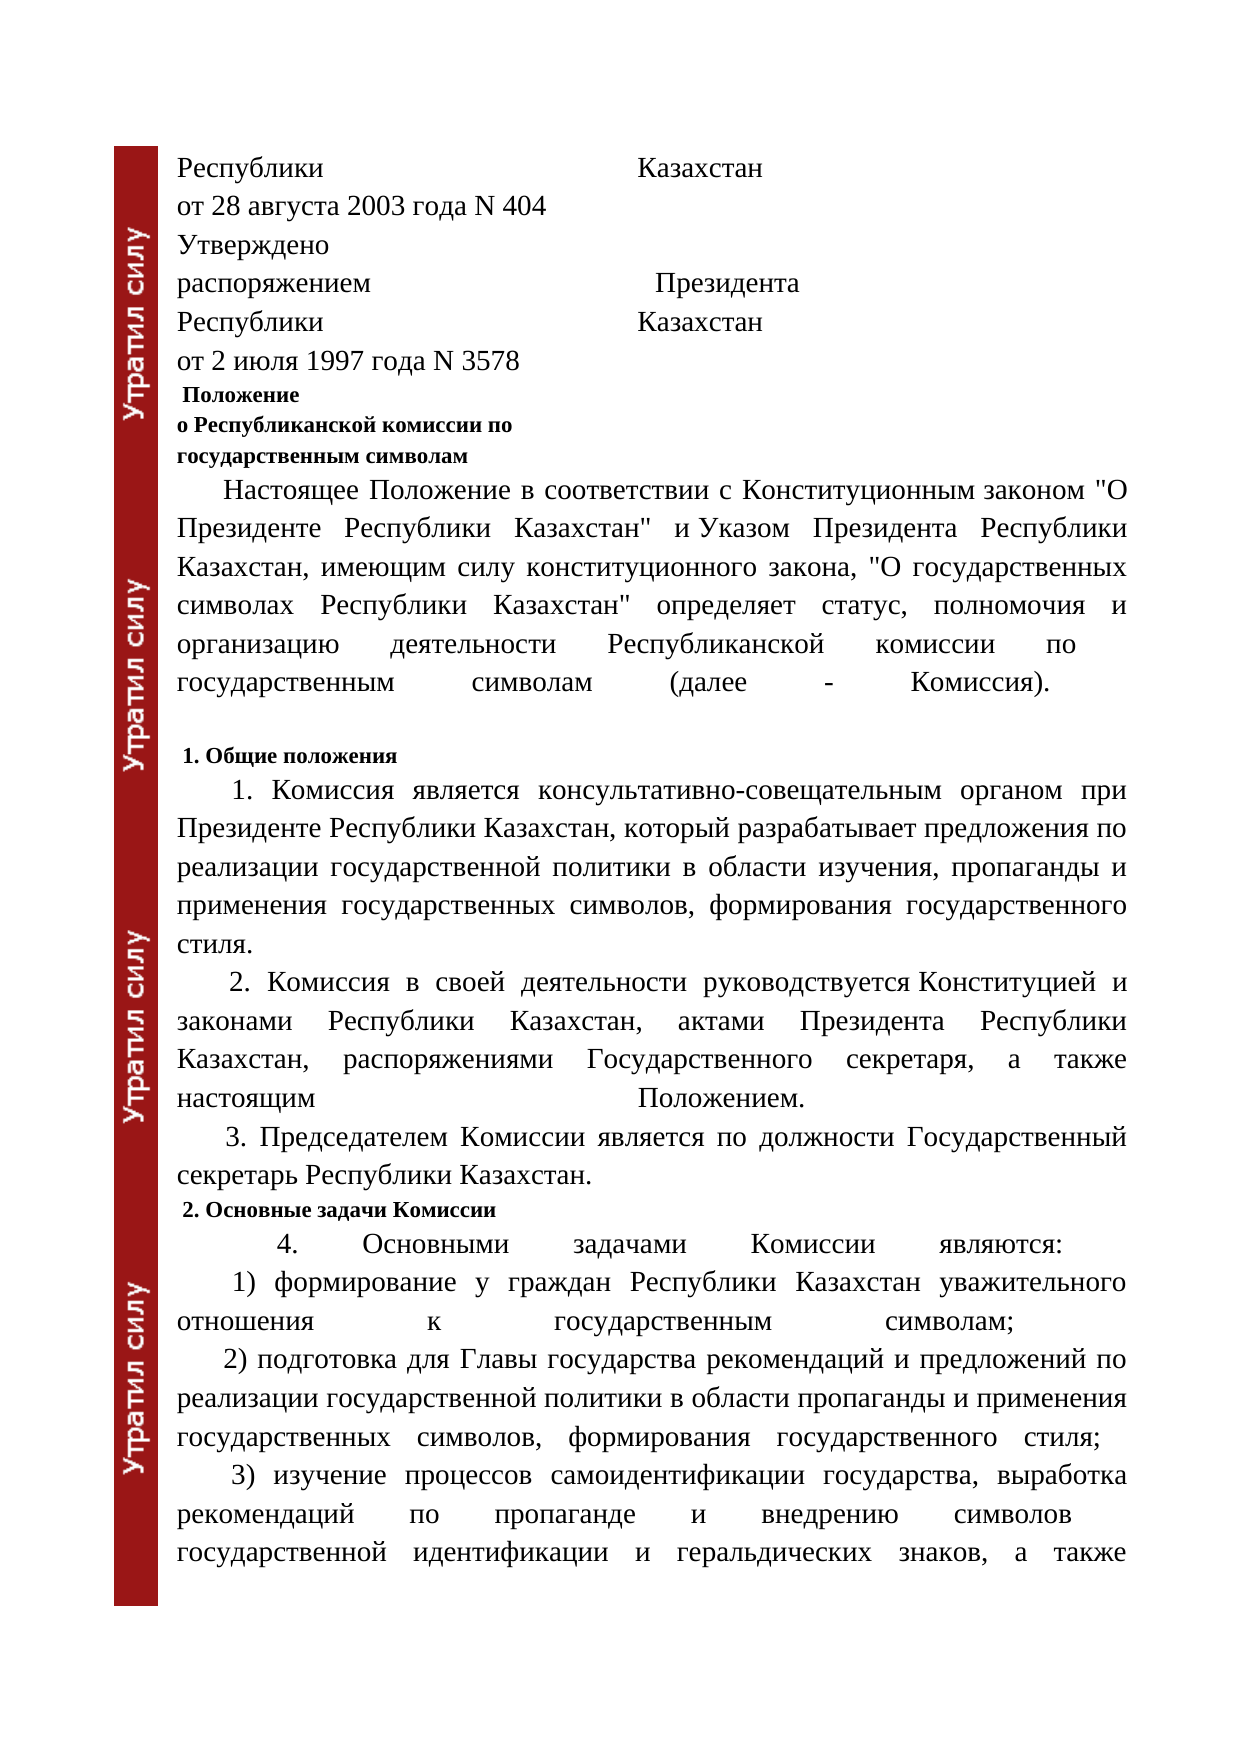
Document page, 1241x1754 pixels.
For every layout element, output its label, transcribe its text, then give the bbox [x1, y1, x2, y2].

picture [114, 1191, 158, 1196]
text Положение о Республиканской комиссии по государственным символам [112, 381, 1128, 468]
text Приложение к распоряжению Президента Республики Казахстан от 28 августа 2003 года N 404 [112, 150, 1128, 222]
picture [114, 146, 158, 150]
picture [114, 376, 158, 381]
picture [114, 737, 158, 742]
text Утверждено распоряжением Президента Республики Казахстан от 2 июля 1997 года N 3578 [112, 227, 1128, 376]
picture [114, 1568, 158, 1606]
picture [114, 468, 158, 472]
picture [114, 222, 158, 227]
text 2. Основные задачи Комиссии [112, 1196, 1128, 1222]
text 1. Комиссия является консультативно-совещательным органом при Президенте Республики Казахстан, который разрабатывает предложения по реализации государственной политики в области изучения, пропаганды и применения государственных символов, формирования государственного стиля. 2. Комиссия в своей деятельности руководствуется Конституцией и законами Республики Казахстан, актами Президента Республики Казахстан, распоряжениями Государственного секретаря, а также настоящим Положением. 3. Председателем Комиссии является по должности Государственный секретарь Республики Казахстан. [112, 772, 1128, 1191]
text Настоящее Положение в соответствии с Конституционным законом "О Президенте Республики Казахстан" и Указом Президента Республики Казахстан, имеющим силу конституционного закона, "О государственных символах Республики Казахстан" определяет статус, полномочия и организацию деятельности Республиканской комиссии по государственным символам (далее - Комиссия). [112, 472, 1128, 737]
text 1. Общие положения [112, 742, 1128, 768]
picture [114, 1222, 158, 1226]
picture [114, 768, 158, 772]
